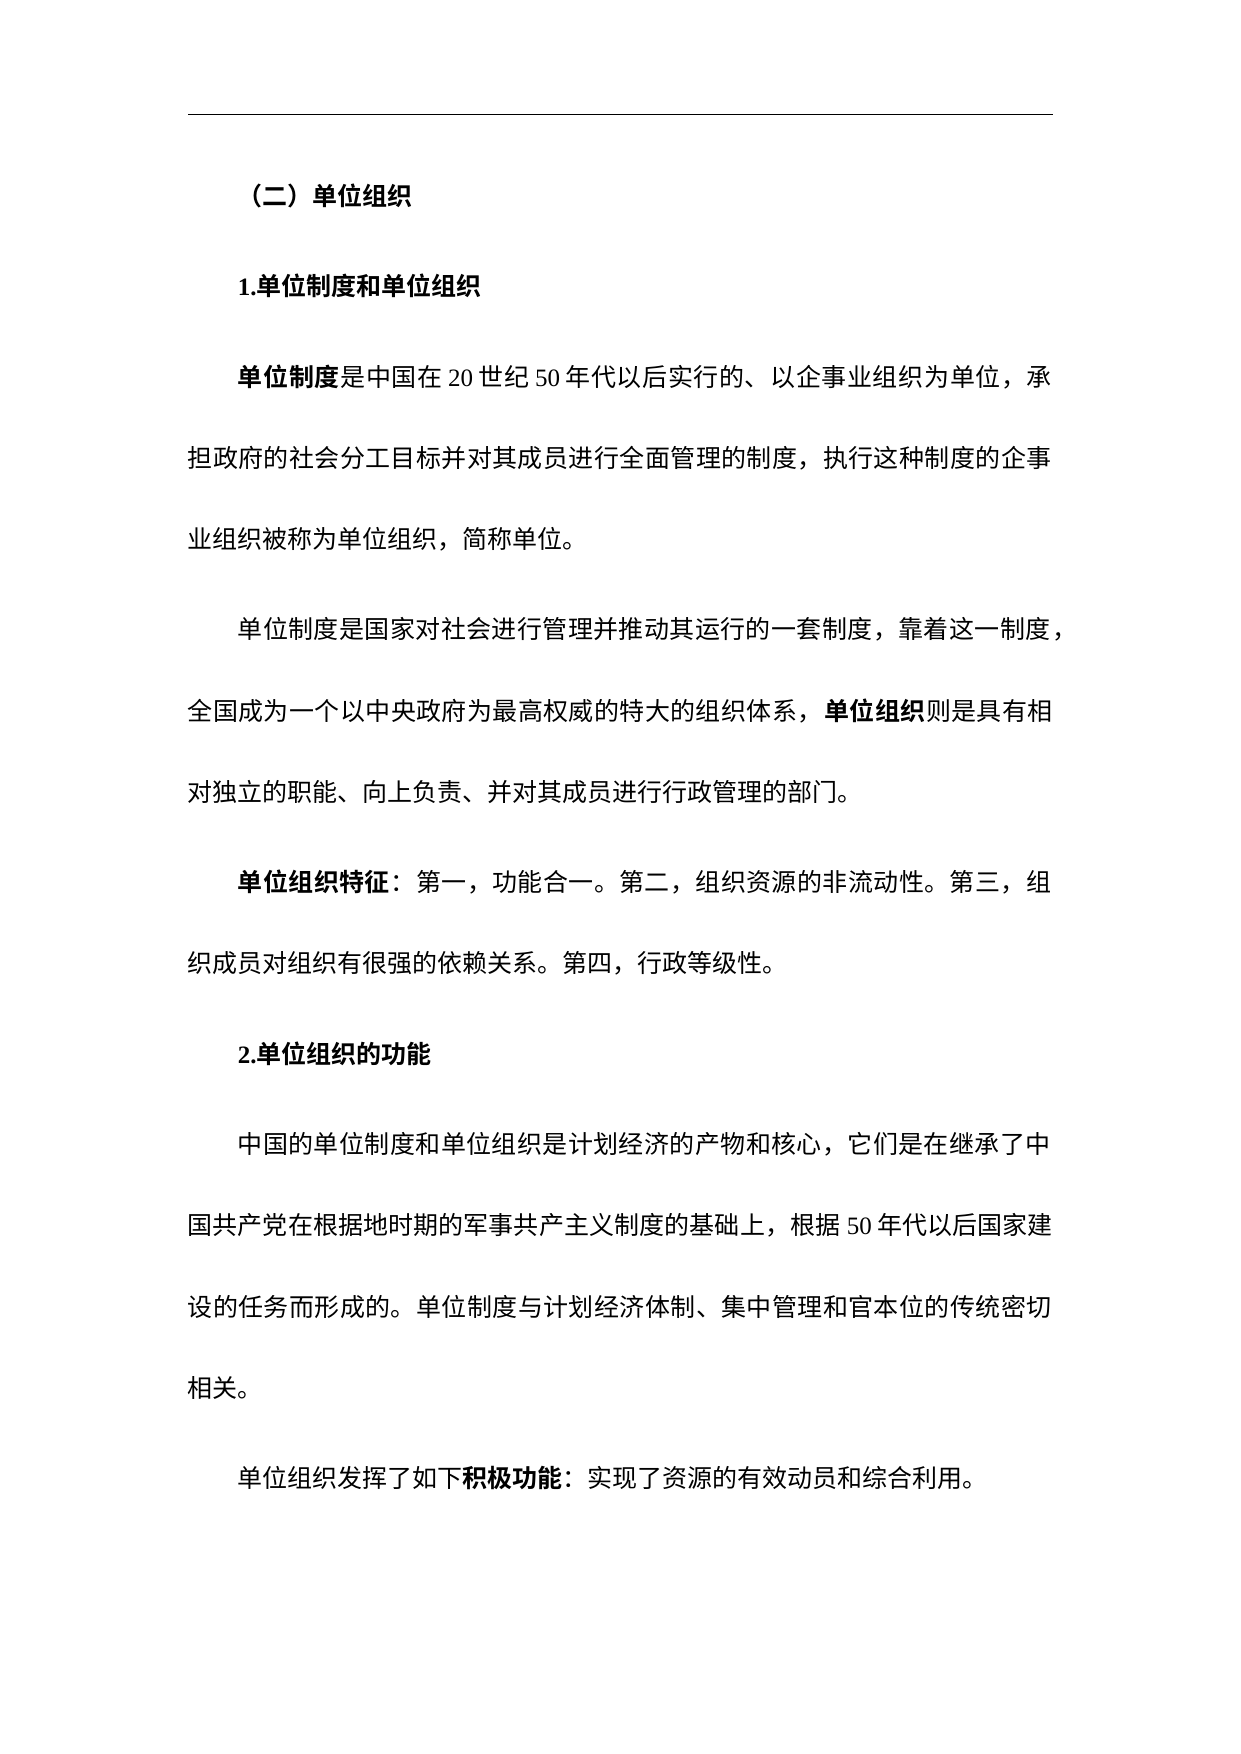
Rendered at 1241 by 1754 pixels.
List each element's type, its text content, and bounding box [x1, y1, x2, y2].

text （二）单位组织 [187, 162, 1053, 227]
text 单位制度是中国在20世纪50年代以后实行的、以企事业组织为单位，承担政府的社会分工目标并对其成员进行全面管理的制度，执行这种制度的企事业组织被称为单位组织，简称单位。 [187, 343, 1053, 570]
text 中国的单位制度和单位组织是计划经济的产物和核心，它们是在继承了中国共产党在根据地时期的军事共产主义制度的基础上，根据50年代以后国家建设的任务而形成的。单位制度与计划经济体制、集中管理和官本位的传统密切相关。 [187, 1110, 1053, 1419]
text 单位制度是国家对社会进行管理并推动其运行的一套制度，靠着这一制度，全国成为一个以中央政府为最高权威的特大的组织体系，单位组织则是具有相对独立的职能、向上负责、并对其成员进行行政管理的部门。 [187, 595, 1053, 823]
text 单位组织特征：第一，功能合一。第二，组织资源的非流动性。第三，组织成员对组织有很强的依赖关系。第四，行政等级性。 [187, 848, 1053, 994]
text 2.单位组织的功能 [187, 1020, 1053, 1085]
text 1.单位制度和单位组织 [187, 252, 1053, 317]
text 单位组织发挥了如下积极功能：实现了资源的有效动员和综合利用。 [187, 1444, 1053, 1509]
